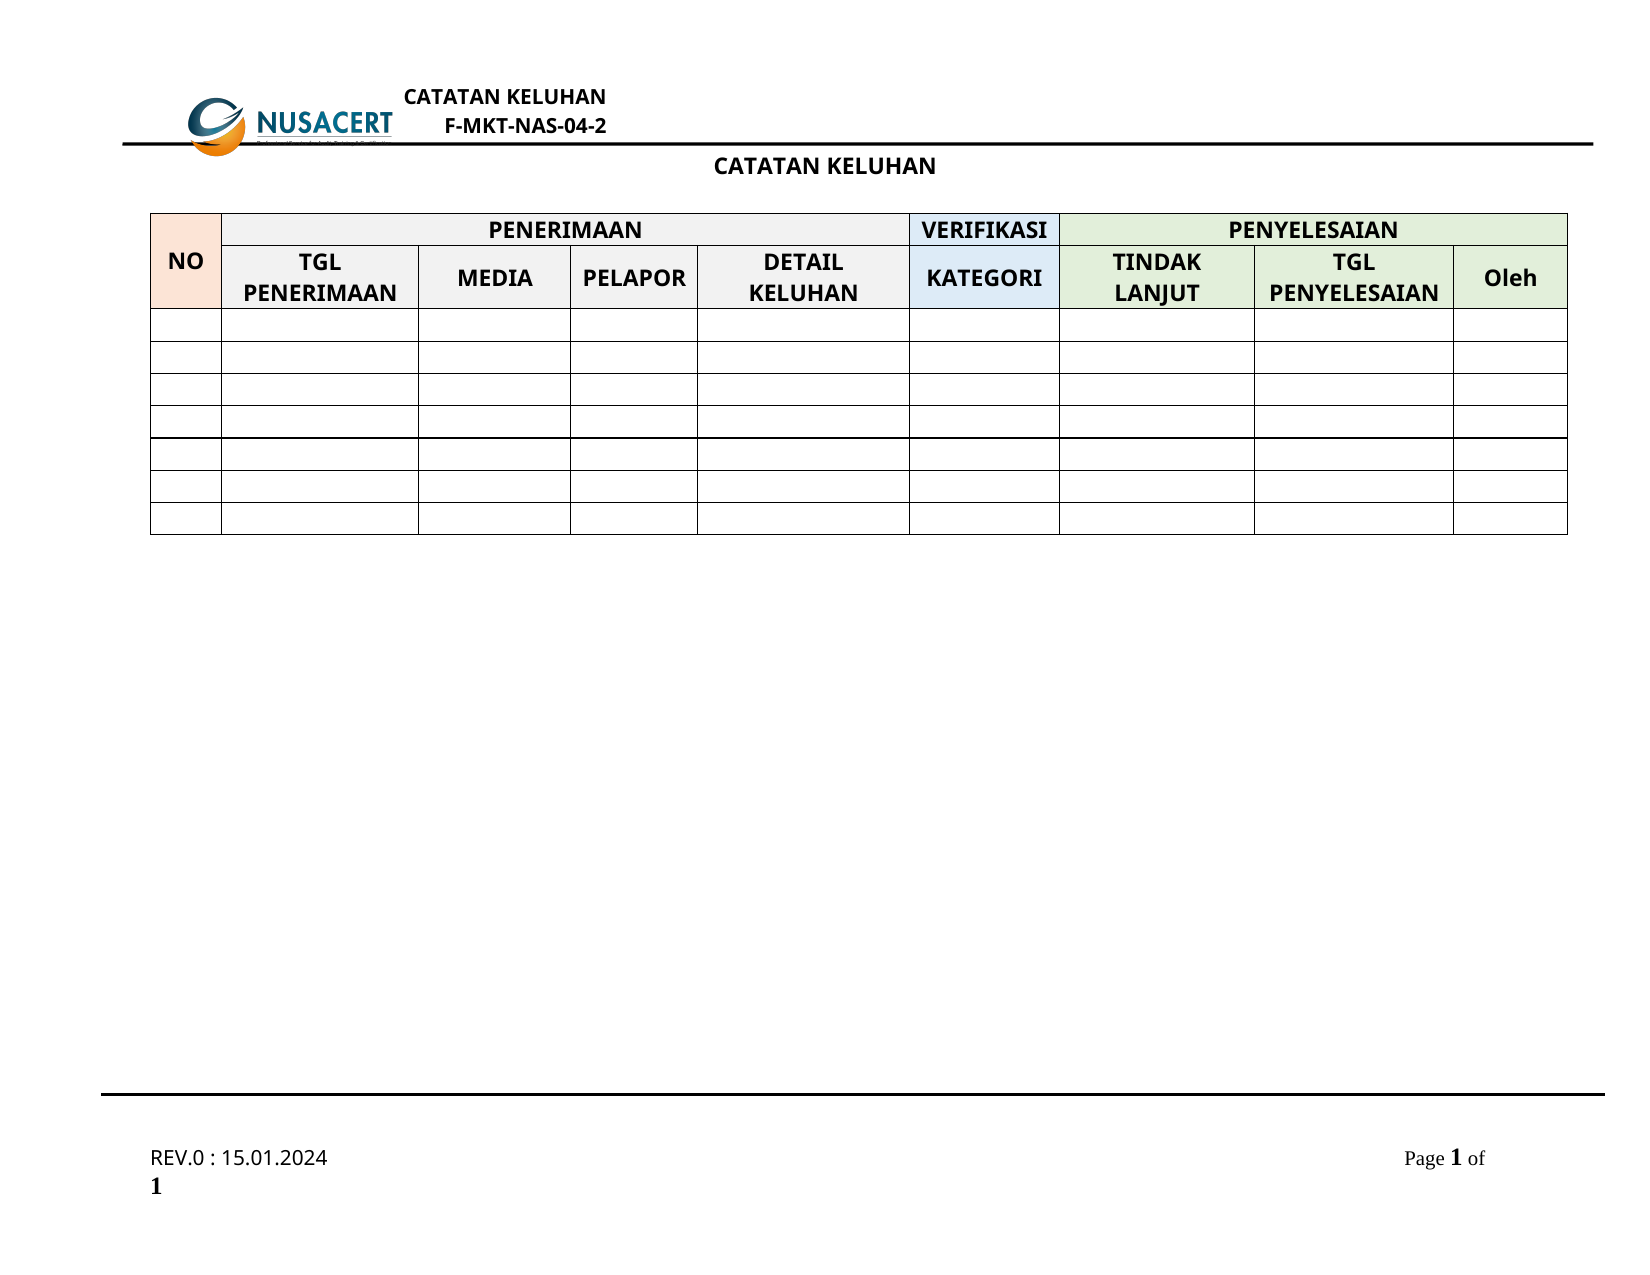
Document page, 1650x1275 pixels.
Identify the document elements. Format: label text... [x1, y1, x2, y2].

table_cell DETAIL KELUHAN [698, 246, 909, 308]
table_cell [571, 309, 697, 341]
table_cell [1060, 374, 1254, 405]
table_cell [698, 471, 909, 502]
table_header PENYELESAIAN [1060, 214, 1567, 245]
table_cell [910, 374, 1059, 405]
table_cell [1454, 471, 1567, 502]
table_cell [1060, 342, 1254, 373]
table_cell [1060, 309, 1254, 341]
table_cell [698, 439, 909, 470]
table_cell [571, 342, 697, 373]
table_cell [571, 503, 697, 534]
table_cell [151, 374, 221, 405]
table_cell [222, 309, 418, 341]
table_cell [1454, 374, 1567, 405]
table_cell [222, 342, 418, 373]
table_cell [910, 503, 1059, 534]
table_cell [1454, 342, 1567, 373]
table_cell Oleh [1454, 246, 1567, 308]
table_cell [419, 342, 570, 373]
table_cell [1060, 471, 1254, 502]
table_cell [419, 439, 570, 470]
table_cell [698, 503, 909, 534]
table_cell [419, 471, 570, 502]
table_cell [698, 406, 909, 437]
table_cell [1454, 503, 1567, 534]
table_cell PELAPOR [571, 246, 697, 308]
table_cell [419, 406, 570, 437]
table_cell [571, 374, 697, 405]
table_cell [151, 406, 221, 437]
table_cell [151, 439, 221, 470]
table_cell [222, 439, 418, 470]
table_cell TGL PENERIMAAN [222, 246, 418, 308]
table_cell [1060, 439, 1254, 470]
table_cell [1255, 342, 1453, 373]
table_cell [151, 342, 221, 373]
table_cell [419, 309, 570, 341]
table_cell [1255, 471, 1453, 502]
table_cell [910, 406, 1059, 437]
text CATATAN KELUHAN [150, 150, 1500, 181]
picture [165, 82, 415, 150]
table_header NO [151, 214, 221, 308]
table_cell [151, 309, 221, 341]
table_cell [222, 406, 418, 437]
table_cell [910, 309, 1059, 341]
table_cell [1255, 406, 1453, 437]
table_cell [419, 374, 570, 405]
table_cell KATEGORI [910, 246, 1059, 308]
table_cell [222, 503, 418, 534]
table_cell [698, 309, 909, 341]
table_cell [1255, 503, 1453, 534]
table_cell [1060, 406, 1254, 437]
table_cell [222, 374, 418, 405]
table_cell [419, 503, 570, 534]
table_cell [1454, 406, 1567, 437]
table_cell [698, 374, 909, 405]
table_cell [151, 503, 221, 534]
table_cell [571, 471, 697, 502]
table_cell MEDIA [419, 246, 570, 308]
table_cell [910, 471, 1059, 502]
table_cell [1255, 374, 1453, 405]
table_cell [151, 471, 221, 502]
table_cell TGL PENYELESAIAN [1255, 246, 1453, 308]
table_cell [1454, 439, 1567, 470]
table_cell [910, 342, 1059, 373]
table_cell [910, 439, 1059, 470]
table_cell [1060, 503, 1254, 534]
table_cell [1454, 309, 1567, 341]
table_cell [1255, 439, 1453, 470]
table_cell [571, 406, 697, 437]
table_header PENERIMAAN [222, 214, 909, 245]
table_cell [571, 439, 697, 470]
table_cell [698, 342, 909, 373]
table_cell TINDAK LANJUT [1060, 246, 1254, 308]
table_cell [1255, 309, 1453, 341]
table_cell [222, 471, 418, 502]
table_header VERIFIKASI [910, 214, 1059, 245]
